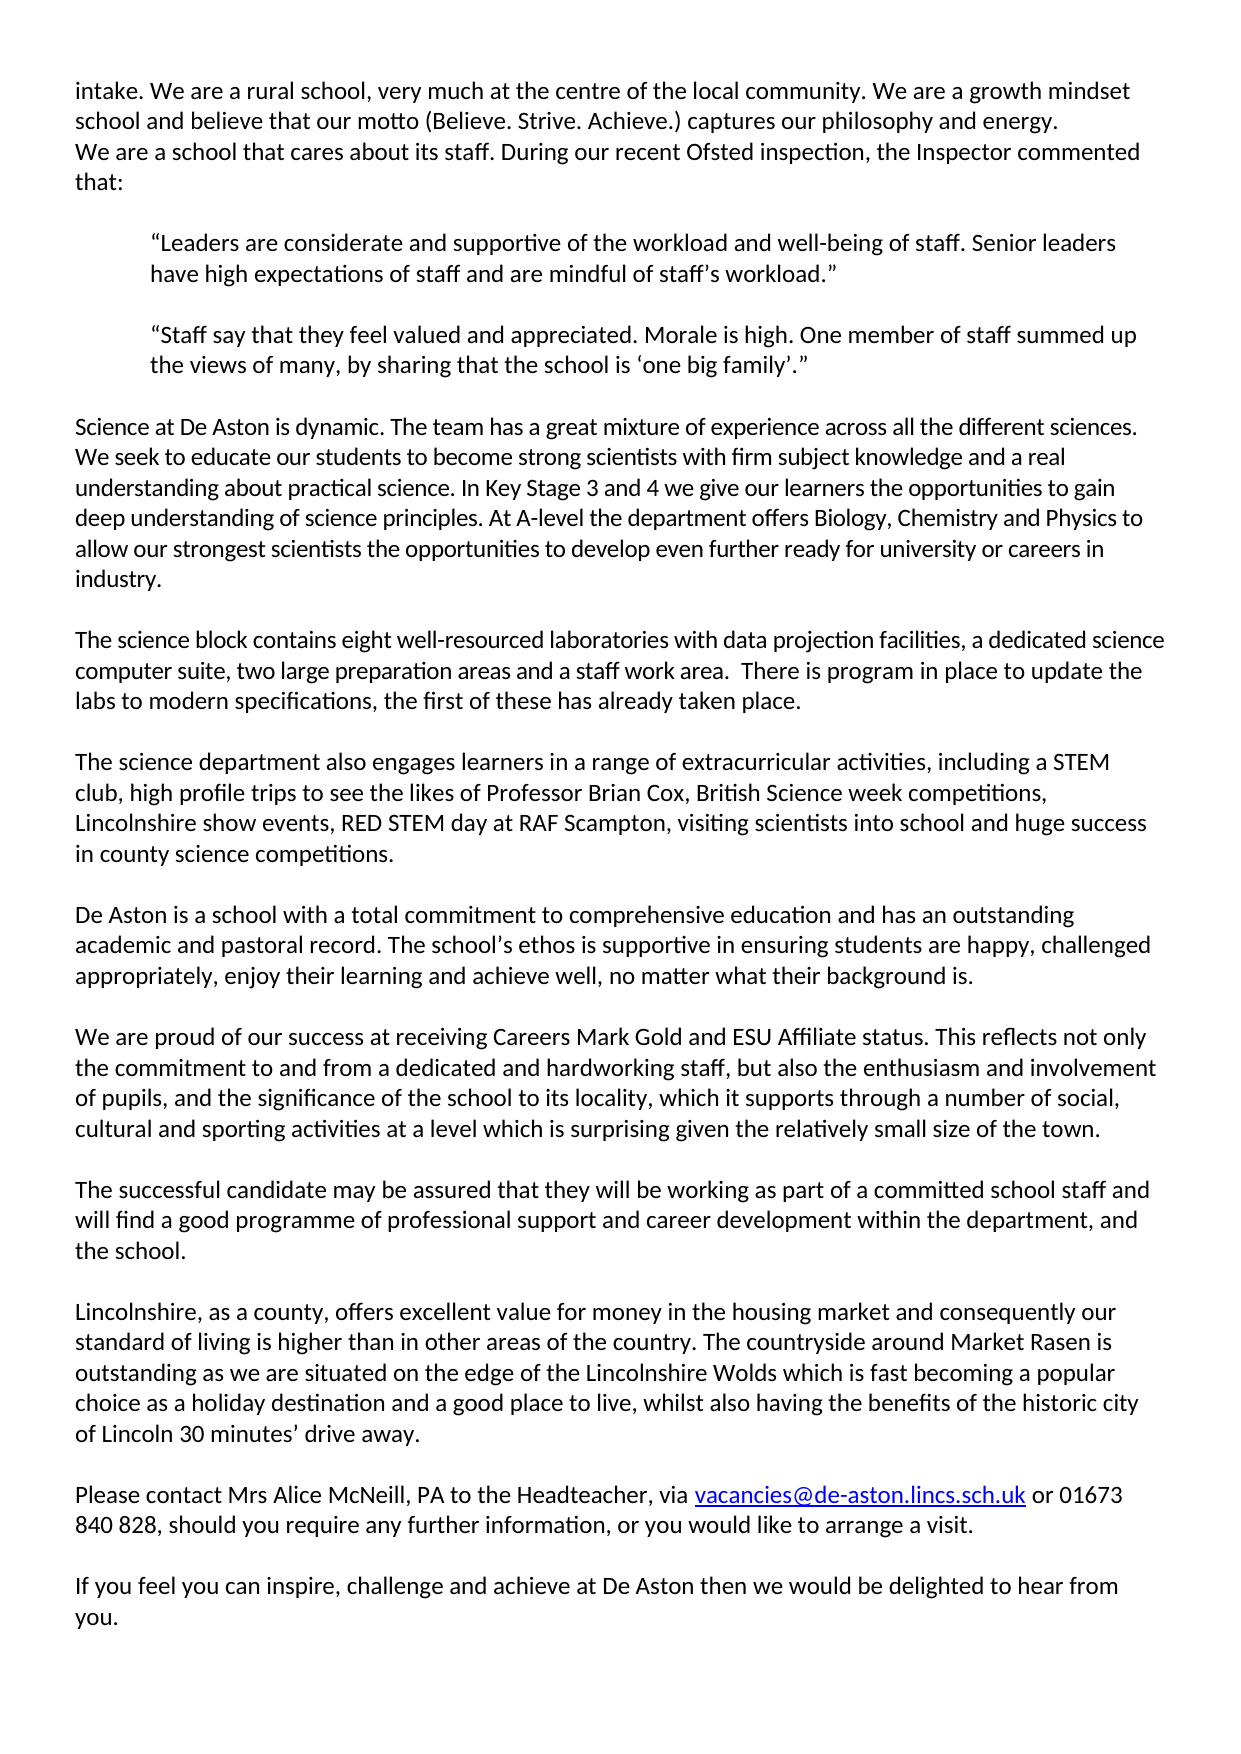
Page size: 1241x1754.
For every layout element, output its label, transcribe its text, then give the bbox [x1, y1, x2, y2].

text “Leaders are considerate and supportive of the workload and well-being of staff. Senior leaders have high expectations of staff and are mindful of staff’s workload.” [150, 228, 1165, 289]
text Lincolnshire, as a county, offers excellent value for money in the housing market and consequently our standard of living is higher than in other areas of the country. The countryside around Market Rasen is outstanding as we are situated on the edge of the Lincolnshire Wolds which is fast becoming a popular choice as a holiday destination and a good place to live, whilst also having the benefits of the historic city of Lincoln 30 minutes’ drive away. [75, 1296, 1165, 1448]
text Science at De Aston is dynamic. The team has a great mixture of experience across all the different sciences. We seek to educate our students to become strong scientists with firm subject knowledge and a real understanding about practical science. In Key Stage 3 and 4 we give our learners the opportunities to gain deep understanding of science principles. At A-level the department offers Biology, Chemistry and Physics to allow our strongest scientists the opportunities to develop even further ready for university or careers in industry. [75, 411, 1165, 594]
text Please contact Mrs Alice McNeill, PA to the Headteacher, via vacancies@de-aston.lincs.sch.uk or 01673 840 828, should you require any further information, or you would like to arrange a visit. [75, 1479, 1165, 1540]
text The science department also engages learners in a range of extracurricular activities, including a STEM club, high profile trips to see the likes of Professor Brian Cox, British Science week competitions, Lincolnshire show events, RED STEM day at RAF Scampton, visiting scientists into school and huge success in county science competitions. [75, 746, 1165, 868]
text We are a school that cares about its staff. During our recent Ofsted inspection, the Inspector commented that: [75, 136, 1165, 197]
text The successful candidate may be assured that they will be working as part of a committed school staff and will find a good programme of professional support and career development within the department, and the school. [75, 1174, 1165, 1265]
text The science block contains eight well-resourced laboratories with data projection facilities, a dedicated science computer suite, two large preparation areas and a staff work area. There is program in place to update the labs to modern specifications, the first of these has already taken place. [75, 624, 1165, 716]
text If you feel you can inspire, challenge and achieve at De Aston then we would be delighted to hear from you. [75, 1571, 1165, 1632]
text De Aston is a school with a total commitment to comprehensive education and has an outstanding academic and pastoral record. The school’s ethos is supportive in ensuring students are happy, challenged appropriately, enjoy their learning and achieve well, no matter what their background is. [75, 899, 1165, 991]
text We are proud of our success at receiving Careers Mark Gold and ESU Affiliate status. This reflects not only the commitment to and from a dedicated and hardworking staff, but also the enthusiasm and involvement of pupils, and the significance of the school to its locality, which it supports through a number of social, cultural and sporting activities at a level which is surprising given the relatively small size of the town. [75, 1021, 1165, 1143]
text “Staff say that they feel valued and appreciated. Morale is high. One member of staff summed up the views of many, by sharing that the school is ‘one big family’.” [150, 319, 1165, 380]
